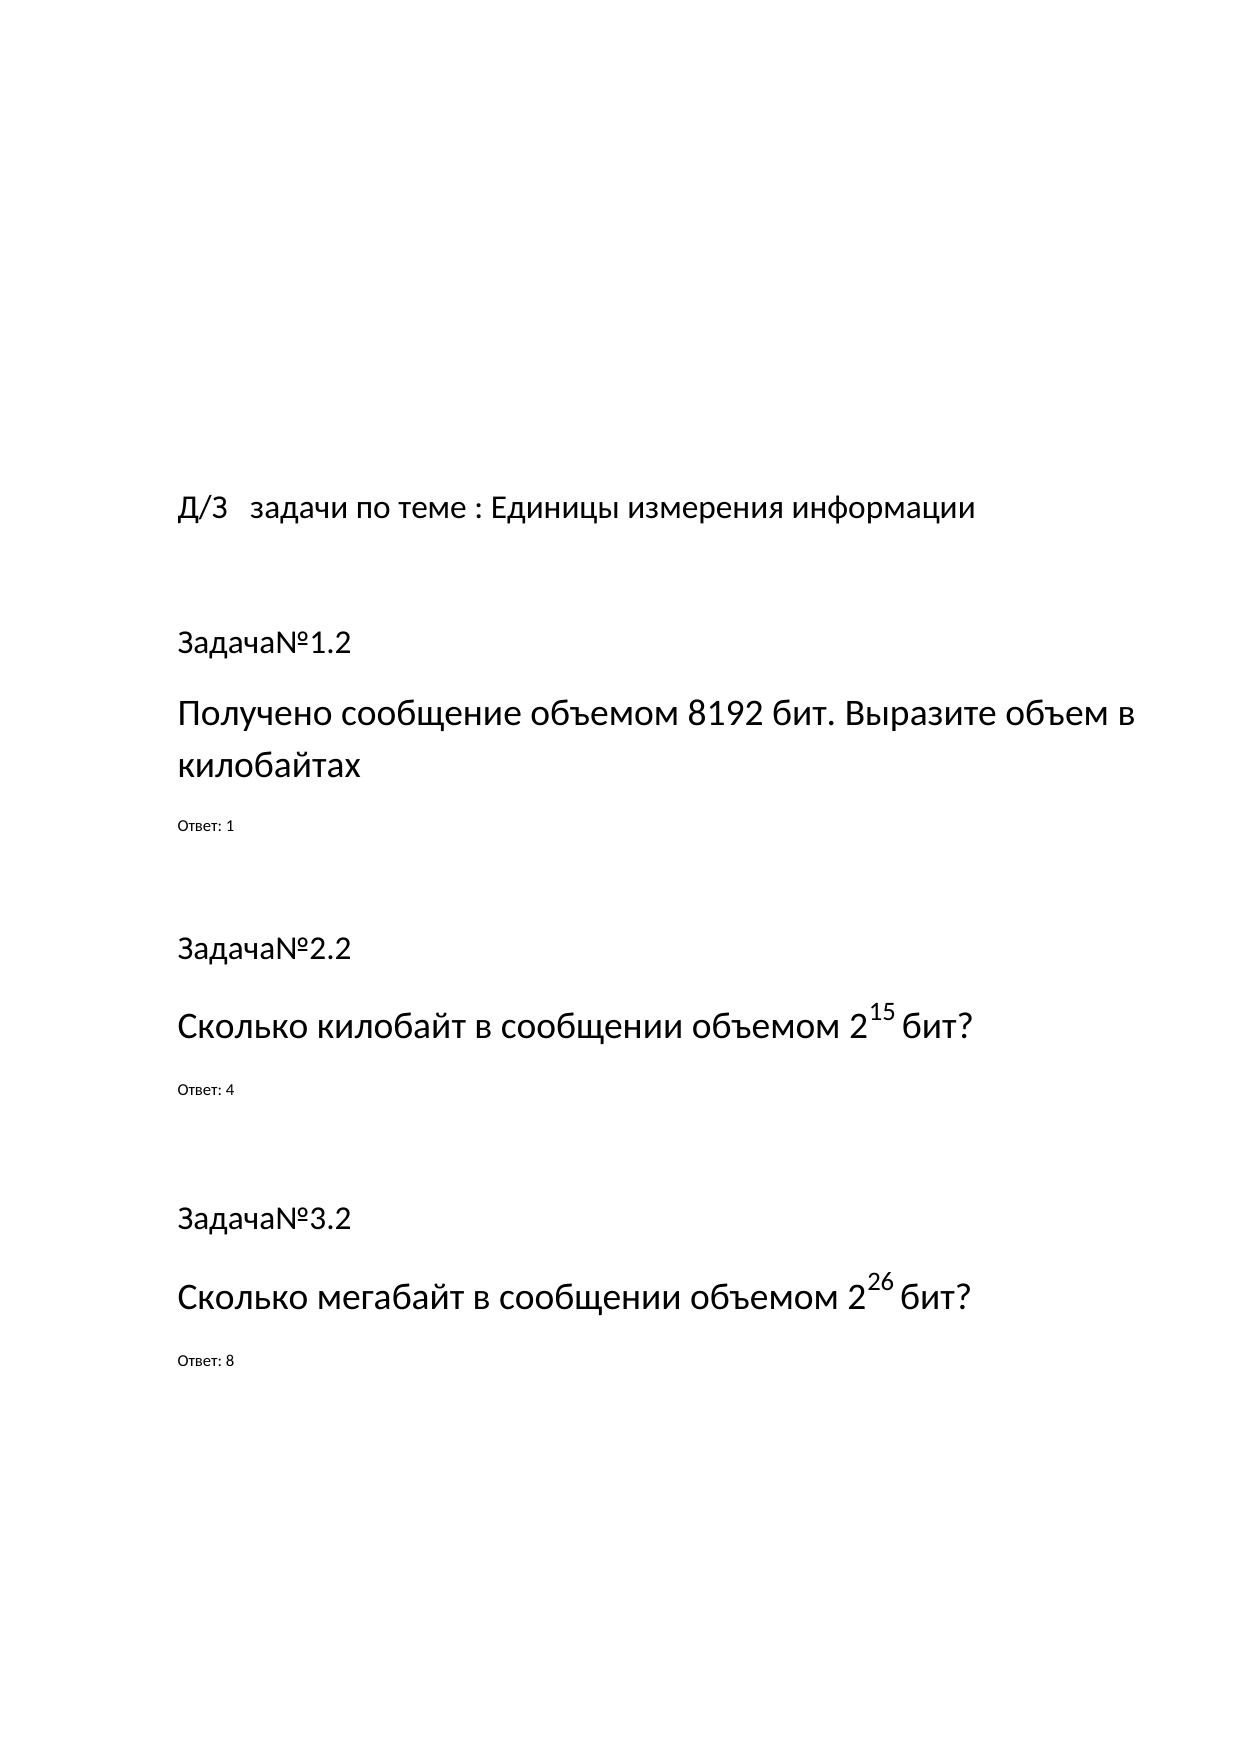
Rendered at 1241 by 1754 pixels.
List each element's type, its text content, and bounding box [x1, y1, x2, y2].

text Задача№1.2 [177, 621, 1152, 662]
text Сколько мегабайт в сообщении объемом 226 бит? [177, 1265, 1152, 1321]
text Сколько килобайт в сообщении объемом 215 бит? [177, 994, 1152, 1050]
text Получено сообщение объемом 8192 бит. Выразите объем в килобайтах [177, 689, 1152, 787]
text Д/З задачи по теме : Единицы измерения информации [177, 486, 1152, 527]
text Задача№3.2 [177, 1197, 1152, 1238]
text Задача№2.2 [177, 927, 1152, 967]
text Ответ: 8 [177, 1350, 1152, 1370]
text Ответ: 4 [177, 1079, 1152, 1100]
text Ответ: 1 [177, 815, 1152, 835]
